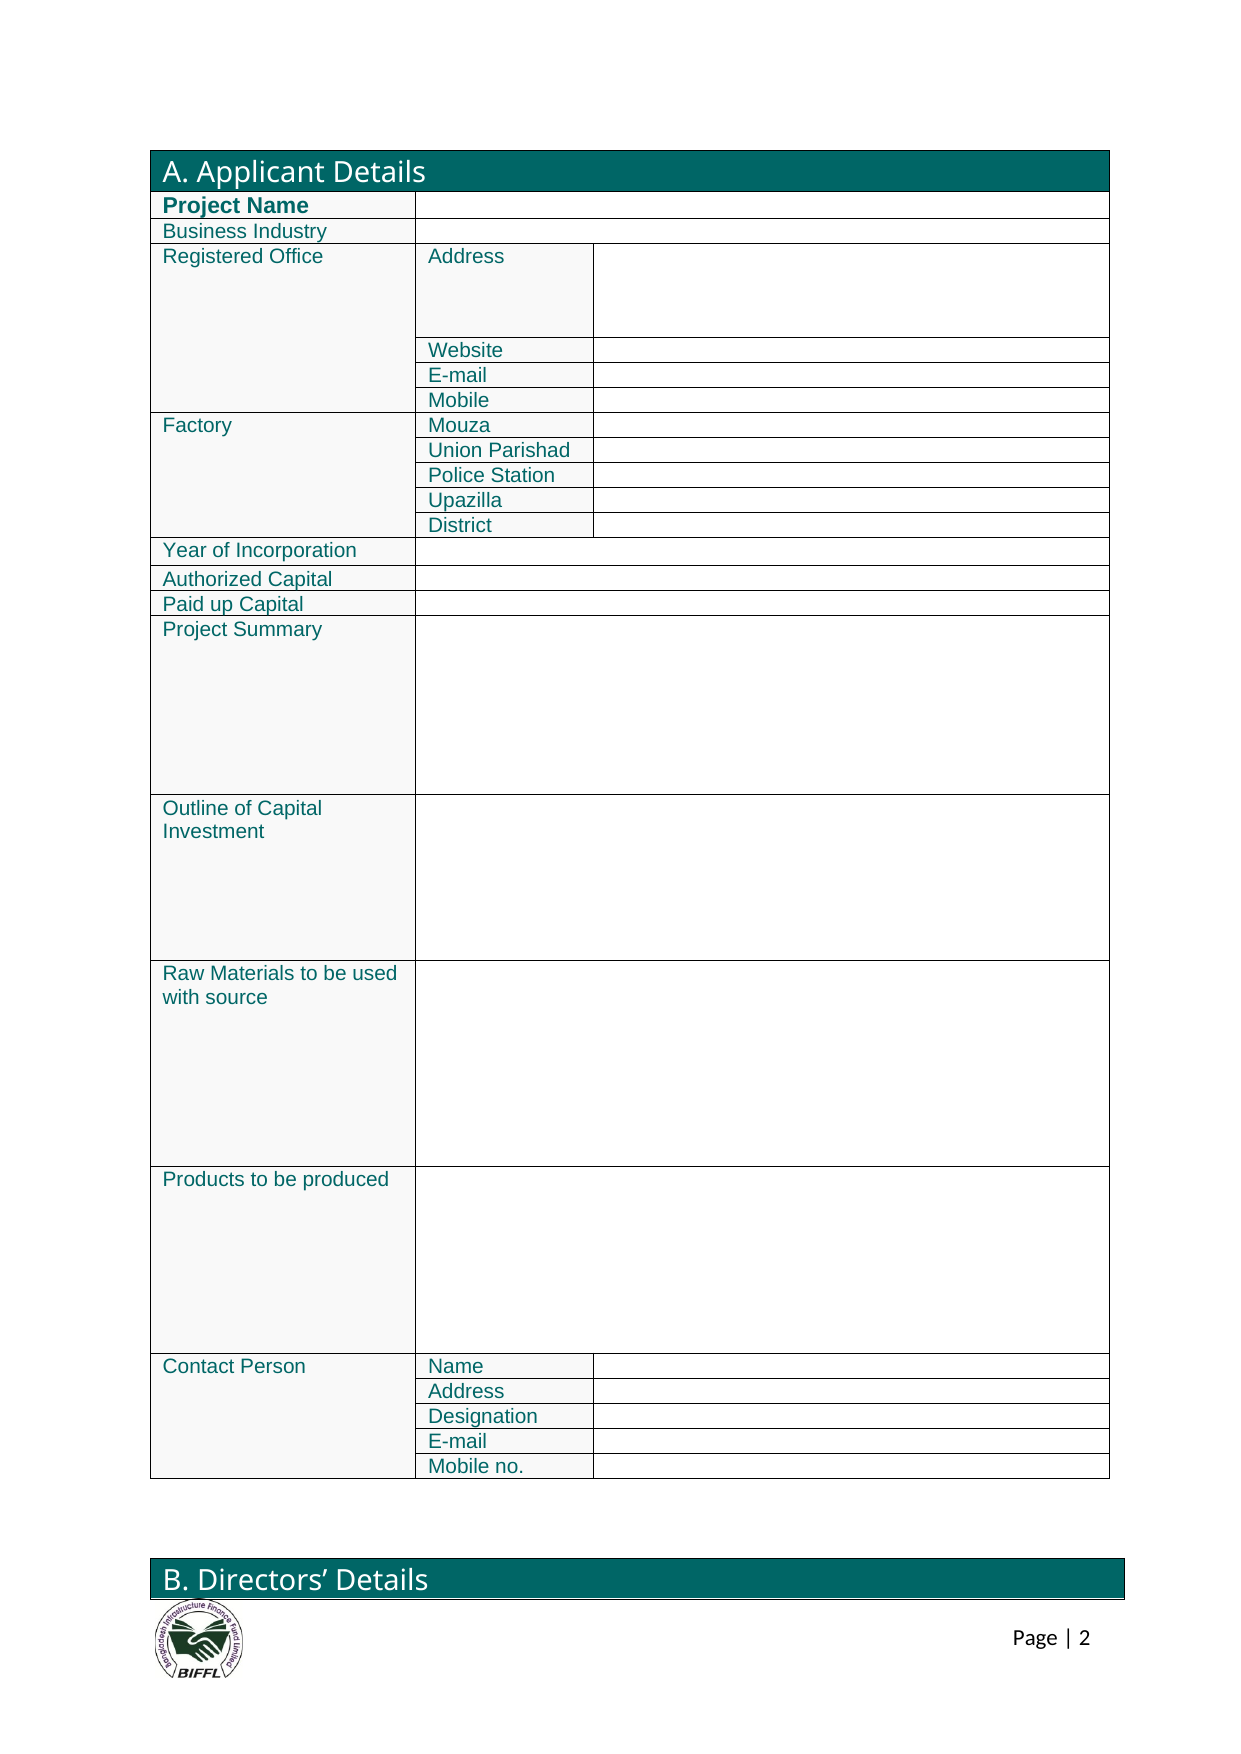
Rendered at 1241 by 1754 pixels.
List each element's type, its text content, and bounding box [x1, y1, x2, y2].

table_cell [594, 513, 1109, 537]
table_cell Name [416, 1354, 593, 1378]
table_cell E-mail [416, 363, 593, 387]
table_cell [594, 1379, 1109, 1403]
table_cell Address [416, 244, 593, 337]
table_cell [594, 388, 1109, 412]
table_cell [416, 1167, 1109, 1353]
table_cell Year of Incorporation [151, 538, 415, 565]
table_cell [594, 338, 1109, 362]
table_cell Project Name [151, 192, 415, 218]
table_cell [416, 538, 1109, 565]
table_cell [416, 192, 1109, 218]
table_cell Website [416, 338, 593, 362]
table_cell Business Industry [151, 219, 415, 243]
table_cell Authorized Capital [151, 566, 415, 590]
table_cell Raw Materials to be used with source [151, 961, 415, 1166]
table_cell Mobile [416, 388, 593, 412]
table_cell Products to be produced [151, 1167, 415, 1353]
table_cell [416, 591, 1109, 615]
table_cell [594, 413, 1109, 437]
table_cell [594, 463, 1109, 487]
table_cell Registered Office [151, 244, 415, 412]
table_cell Mouza [416, 413, 593, 437]
table_cell Contact Person [151, 1354, 415, 1478]
table_cell [594, 1354, 1109, 1378]
table_cell [594, 1429, 1109, 1453]
table_cell [594, 244, 1109, 337]
table_cell Factory [151, 413, 415, 537]
table_cell Paid up Capital [151, 591, 415, 615]
table_cell Police Station [416, 463, 593, 487]
table_cell [594, 488, 1109, 512]
table_cell District [416, 513, 593, 537]
picture [155, 1600, 243, 1678]
table_cell [416, 566, 1109, 590]
table_cell [594, 438, 1109, 462]
table_cell [594, 1454, 1109, 1478]
table_cell [416, 219, 1109, 243]
table_cell Mobile no. [416, 1454, 593, 1478]
table_cell Project Summary [151, 616, 415, 794]
table_cell [594, 363, 1109, 387]
table_header B. Directors’ Details [151, 1559, 1124, 1598]
table_cell Outline of Capital Investment [151, 795, 415, 960]
table_cell E-mail [416, 1429, 593, 1453]
table_cell [416, 616, 1109, 794]
table_header A. Applicant Details [151, 151, 1109, 191]
table_cell Upazilla [416, 488, 593, 512]
table_cell Union Parishad [416, 438, 593, 462]
table_cell [416, 961, 1109, 1166]
table_cell [594, 1404, 1109, 1428]
table_cell Designation [416, 1404, 593, 1428]
table_cell Address [416, 1379, 593, 1403]
table_cell [416, 795, 1109, 960]
